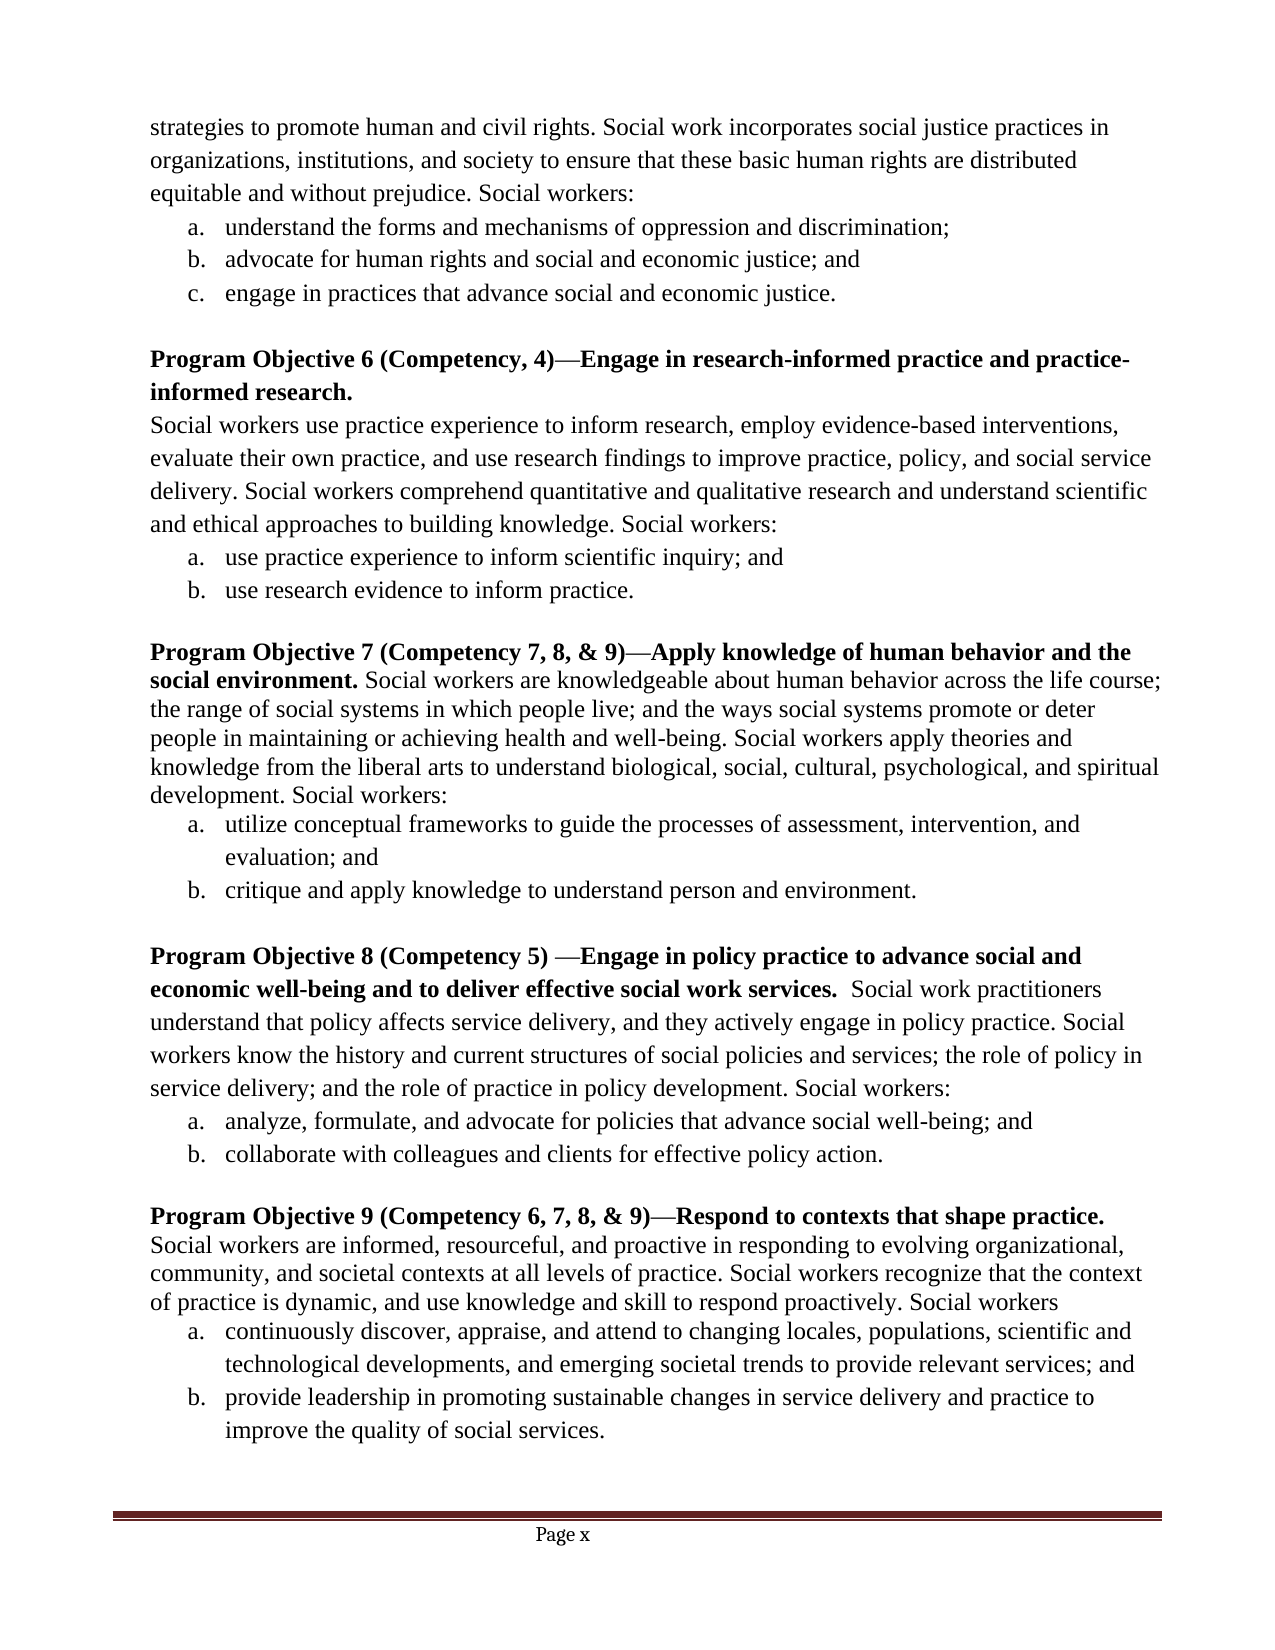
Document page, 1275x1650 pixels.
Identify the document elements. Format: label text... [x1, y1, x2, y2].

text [150, 112, 1162, 207]
list use practice experience to inform scientific inquiry; and [187, 542, 1162, 571]
list utilize conceptual frameworks to guide the processes of assessment, intervention, and evaluation; and [187, 809, 1162, 871]
list collaborate with colleagues and clients for effective policy action. [187, 1139, 1162, 1168]
list critique and apply knowledge to understand person and environment. [187, 875, 1162, 904]
text Program Objective 9 (Competency 6, 7, 8, & 9)—Respond to contexts that shape practice. Social workers are informed, resourceful, and proactive in responding to evolving organizational, community, and societal contexts at all levels of practice. Social workers recognize that the context of practice is dynamic, and use knowledge and skill to respond proactively. Social workers [150, 1201, 1162, 1316]
list understand the forms and mechanisms of oppression and discrimination; [187, 212, 1162, 240]
text Program Objective 7 (Competency 7, 8, & 9)—Apply knowledge of human behavior and the social environment. Social workers are knowledgeable about human behavior across the life course; the range of social systems in which people live; and the ways social systems promote or deter people in maintaining or achieving health and well-being. Social workers apply theories and knowledge from the liberal arts to understand biological, social, cultural, psychological, and spiritual development. Social workers: [150, 637, 1162, 809]
list provide leadership in promoting sustainable changes in service delivery and practice to improve the quality of social services. [187, 1382, 1162, 1444]
list use research evidence to inform practice. [187, 575, 1162, 603]
list advocate for human rights and social and economic justice; and [187, 244, 1162, 273]
text Program Objective 6 (Competency, 4)—Engage in research-informed practice and practice-informed research. [150, 344, 1162, 405]
text Social workers use practice experience to inform research, employ evidence-based interventions, evaluate their own practice, and use research findings to improve practice, policy, and social service delivery. Social workers comprehend quantitative and qualitative research and understand scientific and ethical approaches to building knowledge. Social workers: [150, 410, 1162, 537]
text Program Objective 8 (Competency 5) —Engage in policy practice to advance social and economic well-being and to deliver effective social work services. Social work practitioners understand that policy affects service delivery, and they actively engage in policy practice. Social workers know the history and current structures of social policies and services; the role of policy in service delivery; and the role of practice in policy development. Social workers: [150, 941, 1162, 1102]
list analyze, formulate, and advocate for policies that advance social well-being; and [187, 1106, 1162, 1135]
list engage in practices that advance social and economic justice. [187, 278, 1162, 306]
list continuously discover, appraise, and attend to changing locales, populations, scientific and technological developments, and emerging societal trends to provide relevant services; and [187, 1316, 1162, 1378]
